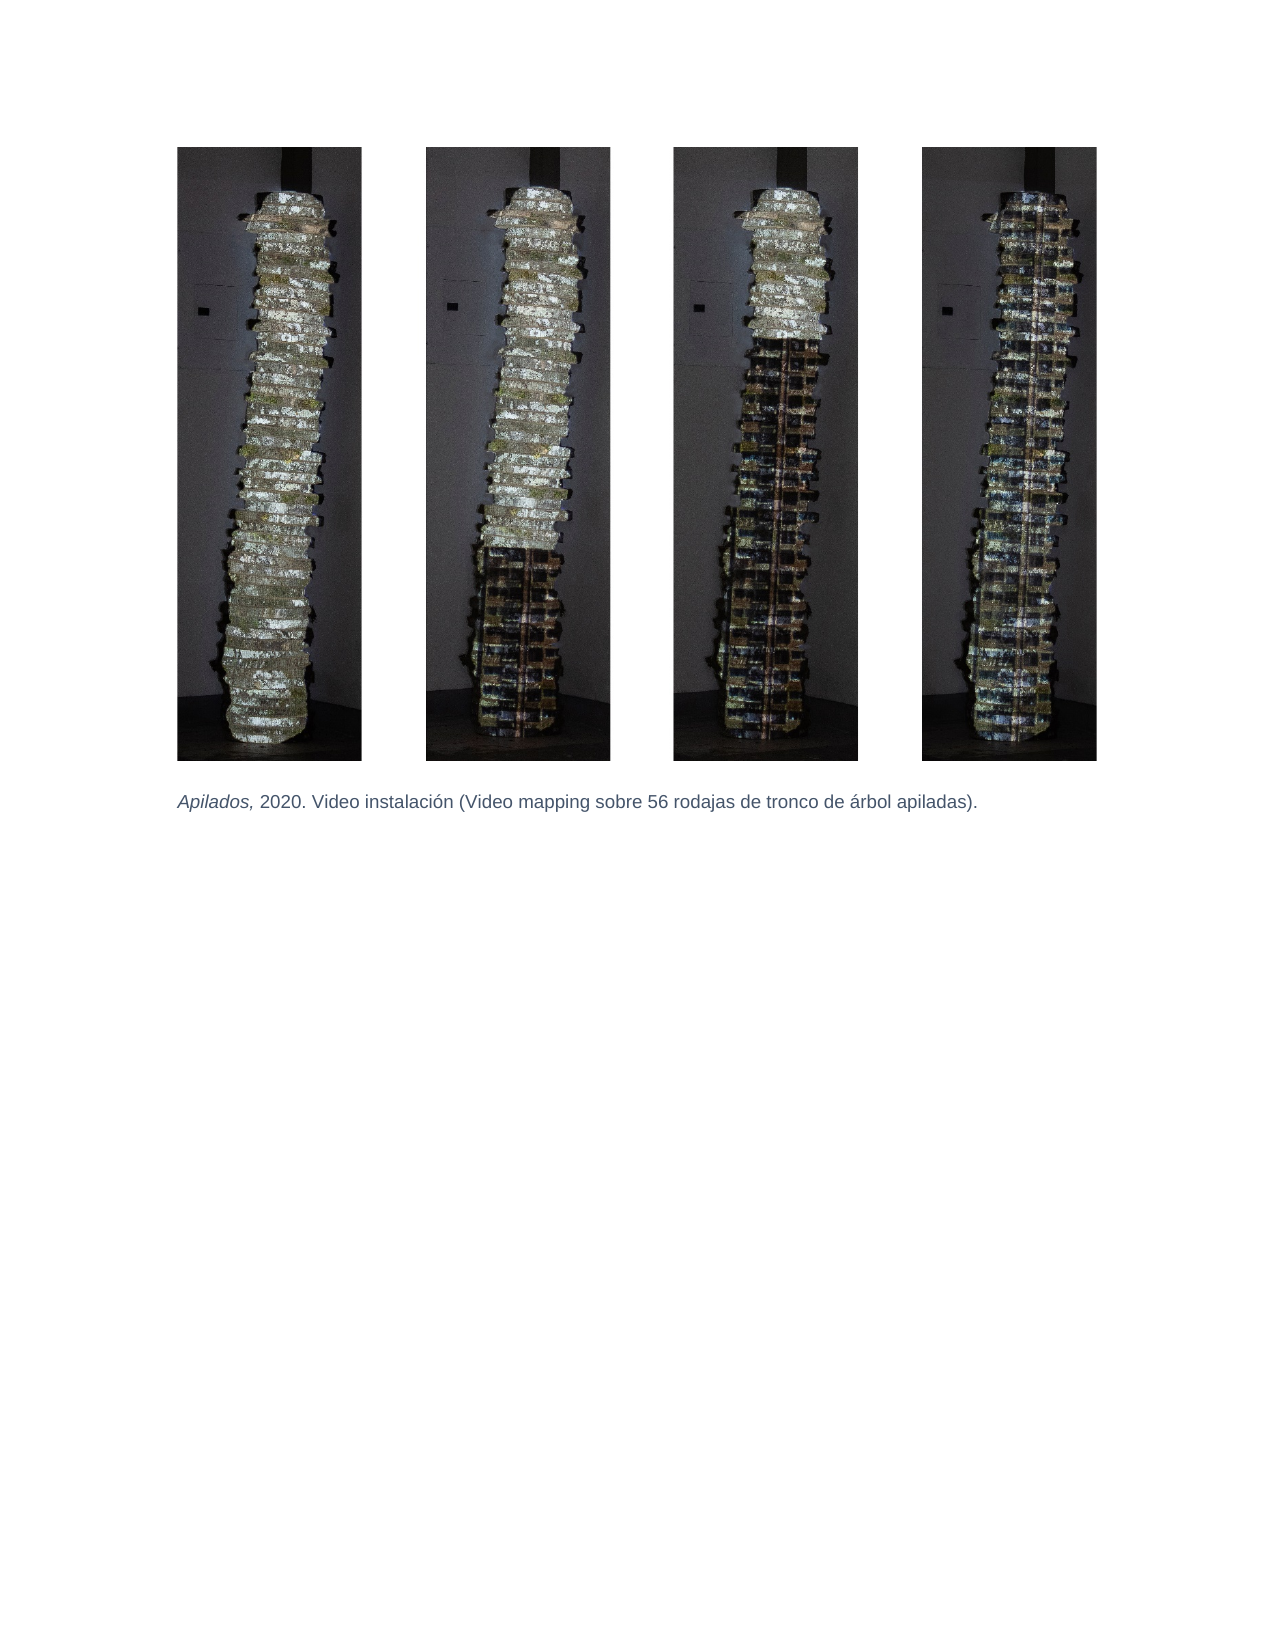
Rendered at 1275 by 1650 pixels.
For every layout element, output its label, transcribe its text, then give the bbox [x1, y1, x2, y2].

picture [177, 147, 1097, 761]
text Apilados, 2020. Video instalación (Video mapping sobre 56 rodajas de tronco de árbol apiladas). [177, 791, 1098, 813]
